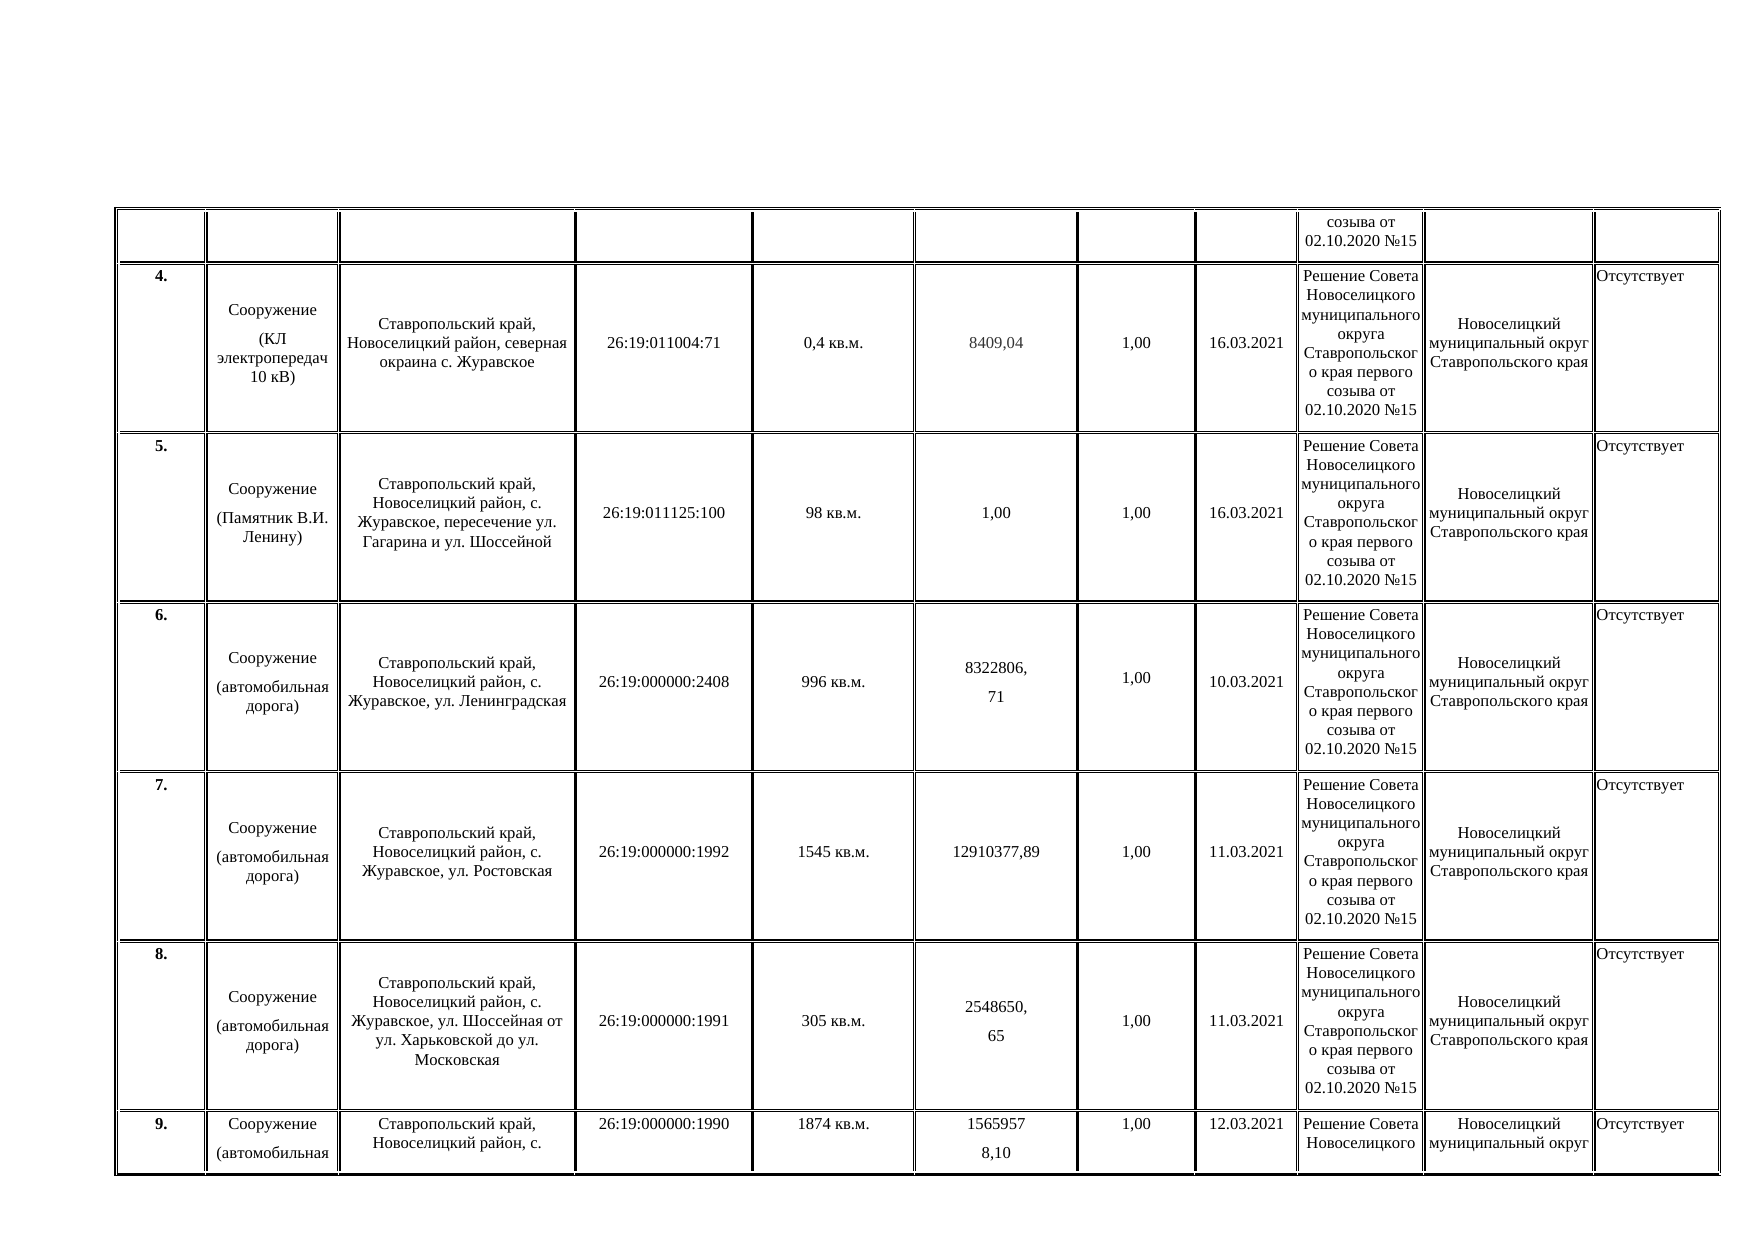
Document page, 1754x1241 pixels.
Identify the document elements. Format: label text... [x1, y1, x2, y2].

table_cell Новоселицкий муниципальный округ Ставропольского края [1426, 604, 1592, 770]
table_cell Отсутствует [1596, 943, 1718, 1109]
table_cell [118, 939, 204, 1109]
table_cell Отсутствует [1596, 604, 1718, 770]
table_cell [118, 261, 204, 431]
table_cell 26:19:000000:1992 [577, 773, 751, 939]
table_cell Новоселицкий муниципальный округ Ставропольского края [1426, 943, 1592, 1109]
table_cell Решение Совета Новоселицкого муниципального округа Ставропольского края первого созыва от 02.10.2020 №15 [1299, 434, 1422, 600]
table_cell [206, 1109, 339, 1173]
table_cell Сооружение (автомобильная дорога) [208, 604, 337, 770]
table_cell Решение Совета Новоселицкого муниципального округа Ставропольского края первого созыва от 02.10.2020 №15 [1299, 943, 1422, 1109]
table_cell Отсутствует [1594, 1112, 1719, 1173]
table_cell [1298, 1109, 1424, 1173]
table_cell 26:19:011004:71 [577, 265, 751, 431]
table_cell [206, 208, 339, 261]
table_cell 26:19:000000:1936 [575, 210, 752, 261]
table_cell 8409,04 [916, 265, 1076, 431]
table_cell 26:19:000000:1990 [575, 1112, 752, 1173]
table_cell Отсутствует [1596, 773, 1718, 939]
table_cell Ставропольский край, Новоселицкий район, с. Журавское, ул. Ростовская [341, 773, 574, 939]
table_cell [118, 600, 204, 770]
table_cell Сооружение (автомобильная дорога) [208, 773, 337, 939]
table_cell Ставропольский край, Новоселицкий район, с. Журавское, ул. Ленинградская [341, 604, 574, 770]
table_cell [339, 1112, 575, 1173]
table_cell 1,00 [916, 434, 1076, 600]
table_cell Отсутствует [1596, 265, 1718, 431]
table_cell Решение Совета Новоселицкого муниципального округа Ставропольского края первого созыва от 02.10.2020 №15 [1299, 773, 1422, 939]
table_cell Решение Совета Новоселицкого муниципального округа Ставропольского края первого созыва от 02.10.2020 №15 [1299, 265, 1422, 431]
table_cell 1,00 [1079, 434, 1194, 600]
table_cell 10.03.2021 [1197, 604, 1296, 770]
table_cell Ставропольский край, Новоселицкий район, с. Журавское, пересечение ул. Гагарина и ул. Шоссейной [341, 434, 574, 600]
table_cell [1424, 208, 1594, 261]
table_cell 1545 кв.м. [754, 773, 913, 939]
table_cell [116, 431, 206, 600]
table_cell 1,00 [1079, 943, 1194, 1109]
table_cell 996 кв.м. [754, 604, 913, 770]
table_cell 12.03.2021 [1195, 1112, 1298, 1173]
table_cell 1,00 [1077, 208, 1195, 261]
table_cell 11.03.2021 [1197, 773, 1296, 939]
table_cell 1,00 [1079, 265, 1194, 431]
table_cell 16.03.2021 [1197, 434, 1296, 600]
table_cell Новоселицкий муниципальный округ Ставропольского края [1426, 265, 1592, 431]
table_cell 26:19:000000:2408 [577, 604, 751, 770]
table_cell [339, 208, 575, 261]
table_cell 26:19:000000:1991 [577, 943, 751, 1109]
table_cell 16.03.2021 [1197, 265, 1296, 431]
table_cell 11.03.2021 [1197, 943, 1296, 1109]
table_cell Сооружение (автомобильная дорога) [208, 943, 337, 1109]
table_cell 1,00 [1077, 1112, 1195, 1173]
table_cell 305 кв.м. [754, 943, 913, 1109]
table_cell [116, 770, 206, 939]
table_cell 1565957 8,10 [915, 1112, 1077, 1173]
table_cell Сооружение (КЛ электропередач 10 кВ) [208, 265, 337, 431]
table_cell 0,4 кв.м. [754, 265, 913, 431]
table_cell Решение Совета Новоселицкого муниципального округа Ставропольского края первого созыва от 02.10.2020 №15 [1299, 604, 1422, 770]
table_cell 26:19:011125:100 [577, 434, 751, 600]
table_cell 1,00 [1079, 604, 1194, 770]
table_cell [116, 208, 206, 261]
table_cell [1424, 1109, 1594, 1173]
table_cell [1298, 208, 1424, 261]
table_cell 98 кв.м. [754, 434, 913, 600]
table_cell Ставропольский край, Новоселицкий район, с. Журавское, ул. Шоссейная от ул. Харьковской до ул. Московская [341, 943, 574, 1109]
table_cell [116, 1109, 206, 1173]
table_cell 1874 кв.м. [752, 1112, 915, 1173]
table_cell Сооружение (Памятник В.И. Ленину) [208, 434, 337, 600]
table_cell Отсутствует [1596, 434, 1718, 600]
table_cell 2548650, 65 [916, 943, 1076, 1109]
table_cell 8322806, 71 [916, 604, 1076, 770]
table_cell 1,00 [1079, 773, 1194, 939]
table_cell Новоселицкий муниципальный округ Ставропольского края [1426, 434, 1592, 600]
table_cell Новоселицкий муниципальный округ Ставропольского края [1426, 773, 1592, 939]
table_cell 19.03.2021 [1195, 210, 1298, 261]
table_cell 16677,17 [915, 210, 1077, 261]
table_cell Ставропольский край, Новоселицкий район, северная окраина с. Журавское [341, 265, 574, 431]
table_cell 12910377,89 [916, 773, 1076, 939]
table_cell Отсутствует [1594, 210, 1719, 261]
table_cell 12 кв.м. [752, 210, 915, 261]
